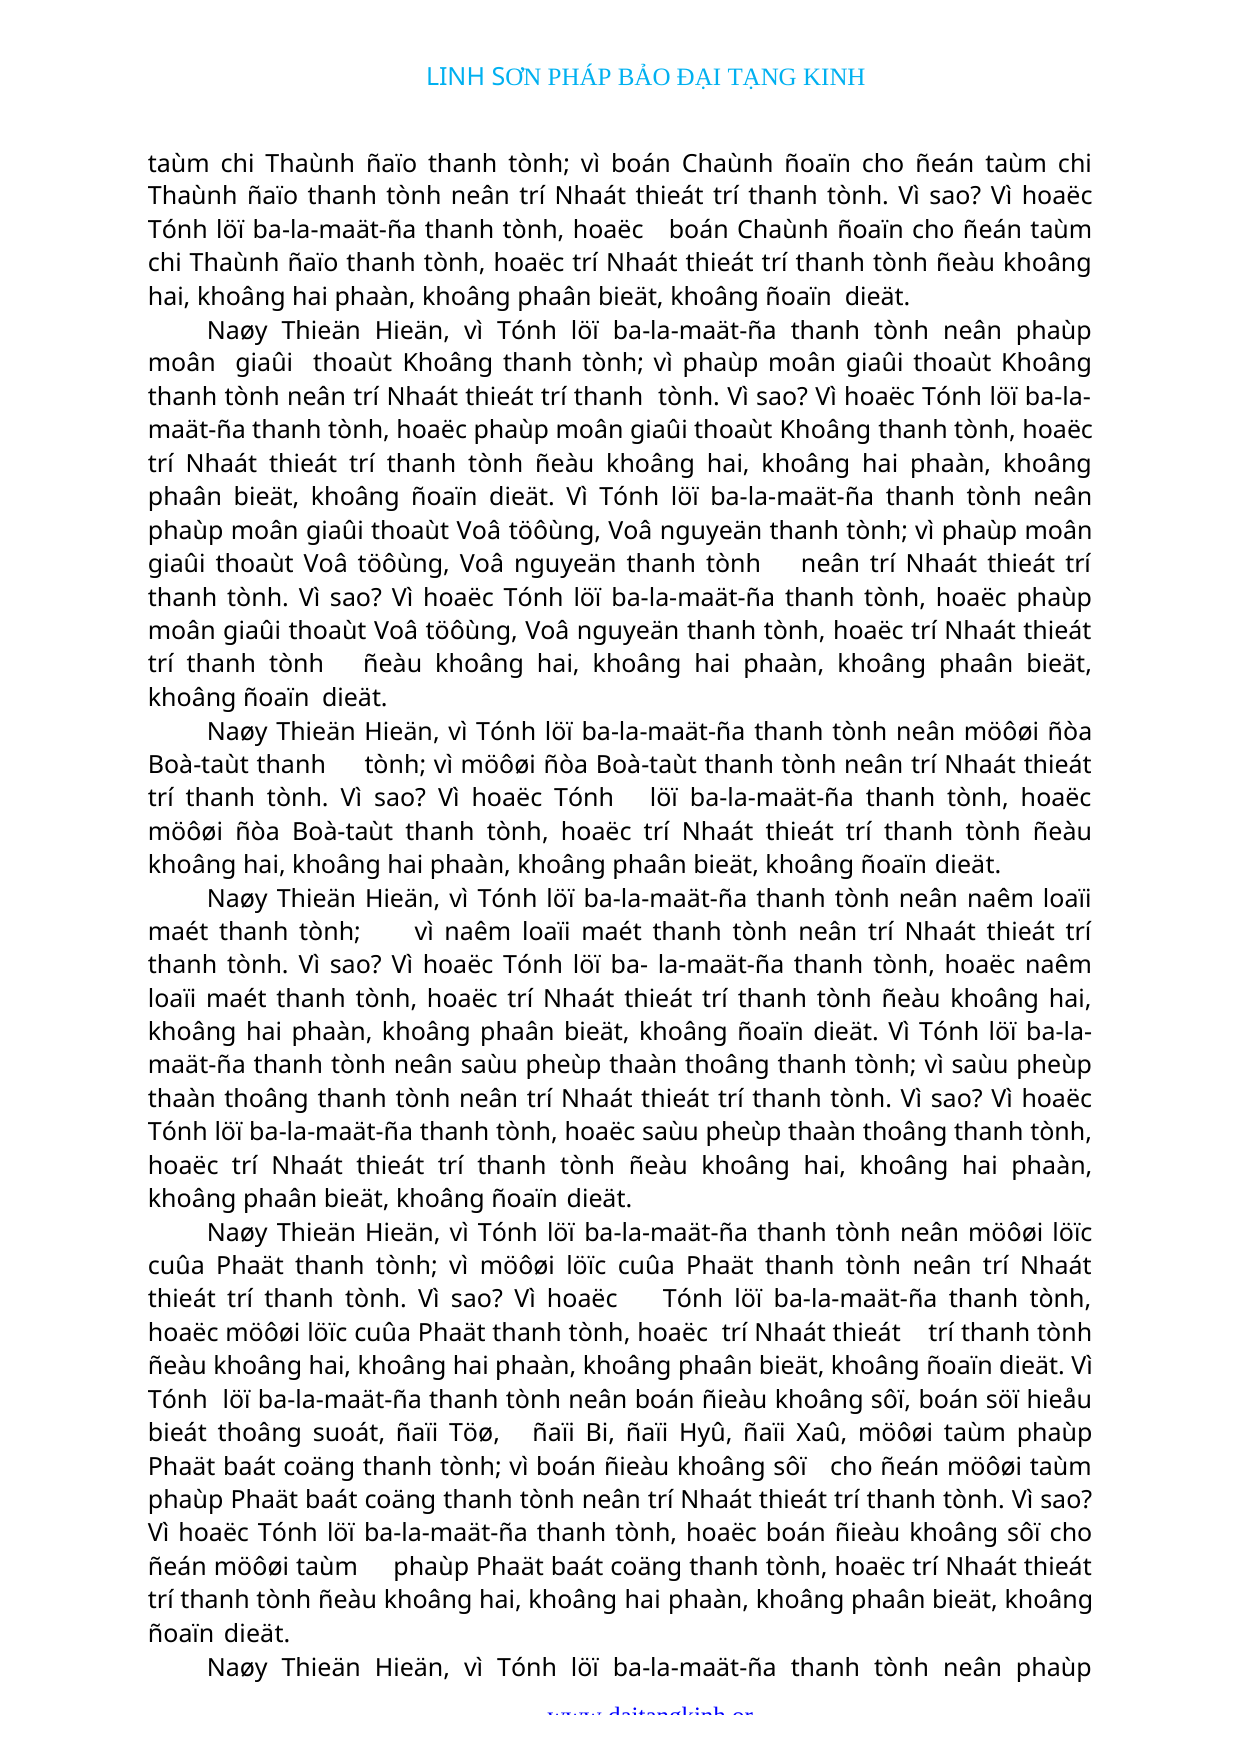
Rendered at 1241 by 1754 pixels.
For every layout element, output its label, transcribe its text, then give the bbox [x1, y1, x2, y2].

text Naøy Thieän Hieän, vì Tónh löï ba-la-maät-ña thanh tònh neân möôøi ñòa Boà-taùt thanh tònh; vì möôøi ñòa Boà-taùt thanh tònh neân trí Nhaát thieát trí thanh tònh. Vì sao? Vì hoaëc Tónh löï ba-la-maät-ña thanh tònh, hoaëc möôøi ñòa Boà-taùt thanh tònh, hoaëc trí Nhaát thieát trí thanh tònh ñeàu khoâng hai, khoâng hai phaàn, khoâng phaân bieät, khoâng ñoaïn dieät. [148, 713, 1093, 881]
text taùm chi Thaùnh ñaïo thanh tònh; vì boán Chaùnh ñoaïn cho ñeán taùm chi Thaùnh ñaïo thanh tònh neân trí Nhaát thieát trí thanh tònh. Vì sao? Vì hoaëc Tónh löï ba-la-maät-ña thanh tònh, hoaëc boán Chaùnh ñoaïn cho ñeán taùm chi Thaùnh ñaïo thanh tònh, hoaëc trí Nhaát thieát trí thanh tònh ñeàu khoâng hai, khoâng hai phaàn, khoâng phaân bieät, khoâng ñoaïn dieät. [148, 145, 1093, 312]
text Naøy Thieän Hieän, vì Tónh löï ba-la-maät-ña thanh tònh neân naêm loaïi maét thanh tònh; vì naêm loaïi maét thanh tònh neân trí Nhaát thieát trí thanh tònh. Vì sao? Vì hoaëc Tónh löï ba- la-maät-ña thanh tònh, hoaëc naêm loaïi maét thanh tònh, hoaëc trí Nhaát thieát trí thanh tònh ñeàu khoâng hai, khoâng hai phaàn, khoâng phaân bieät, khoâng ñoaïn dieät. Vì Tónh löï ba-la-maät-ña thanh tònh neân saùu pheùp thaàn thoâng thanh tònh; vì saùu pheùp thaàn thoâng thanh tònh neân trí Nhaát thieát trí thanh tònh. Vì sao? Vì hoaëc Tónh löï ba-la-maät-ña thanh tònh, hoaëc saùu pheùp thaàn thoâng thanh tònh, hoaëc trí Nhaát thieát trí thanh tònh ñeàu khoâng hai, khoâng hai phaàn, khoâng phaân bieät, khoâng ñoaïn dieät. [148, 881, 1093, 1215]
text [148, 1649, 1093, 1683]
text Naøy Thieän Hieän, vì Tónh löï ba-la-maät-ña thanh tònh neân phaùp moân giaûi thoaùt Khoâng thanh tònh; vì phaùp moân giaûi thoaùt Khoâng thanh tònh neân trí Nhaát thieát trí thanh tònh. Vì sao? Vì hoaëc Tónh löï ba-la-maät-ña thanh tònh, hoaëc phaùp moân giaûi thoaùt Khoâng thanh tònh, hoaëc trí Nhaát thieát trí thanh tònh ñeàu khoâng hai, khoâng hai phaàn, khoâng phaân bieät, khoâng ñoaïn dieät. Vì Tónh löï ba-la-maät-ña thanh tònh neân phaùp moân giaûi thoaùt Voâ töôùng, Voâ nguyeän thanh tònh; vì phaùp moân giaûi thoaùt Voâ töôùng, Voâ nguyeän thanh tònh neân trí Nhaát thieát trí thanh tònh. Vì sao? Vì hoaëc Tónh löï ba-la-maät-ña thanh tònh, hoaëc phaùp moân giaûi thoaùt Voâ töôùng, Voâ nguyeän thanh tònh, hoaëc trí Nhaát thieát trí thanh tònh ñeàu khoâng hai, khoâng hai phaàn, khoâng phaân bieät, khoâng ñoaïn dieät. [148, 312, 1093, 713]
text Naøy Thieän Hieän, vì Tónh löï ba-la-maät-ña thanh tònh neân möôøi löïc cuûa Phaät thanh tònh; vì möôøi löïc cuûa Phaät thanh tònh neân trí Nhaát thieát trí thanh tònh. Vì sao? Vì hoaëc Tónh löï ba-la-maät-ña thanh tònh, hoaëc möôøi löïc cuûa Phaät thanh tònh, hoaëc trí Nhaát thieát trí thanh tònh ñeàu khoâng hai, khoâng hai phaàn, khoâng phaân bieät, khoâng ñoaïn dieät. Vì Tónh löï ba-la-maät-ña thanh tònh neân boán ñieàu khoâng sôï, boán söï hieåu bieát thoâng suoát, ñaïi Töø, ñaïi Bi, ñaïi Hyû, ñaïi Xaû, möôøi taùm phaùp Phaät baát coäng thanh tònh; vì boán ñieàu khoâng sôï cho ñeán möôøi taùm phaùp Phaät baát coäng thanh tònh neân trí Nhaát thieát trí thanh tònh. Vì sao? Vì hoaëc Tónh löï ba-la-maät-ña thanh tònh, hoaëc boán ñieàu khoâng sôï cho ñeán möôøi taùm phaùp Phaät baát coäng thanh tònh, hoaëc trí Nhaát thieát trí thanh tònh ñeàu khoâng hai, khoâng hai phaàn, khoâng phaân bieät, khoâng ñoaïn dieät. [148, 1215, 1093, 1649]
